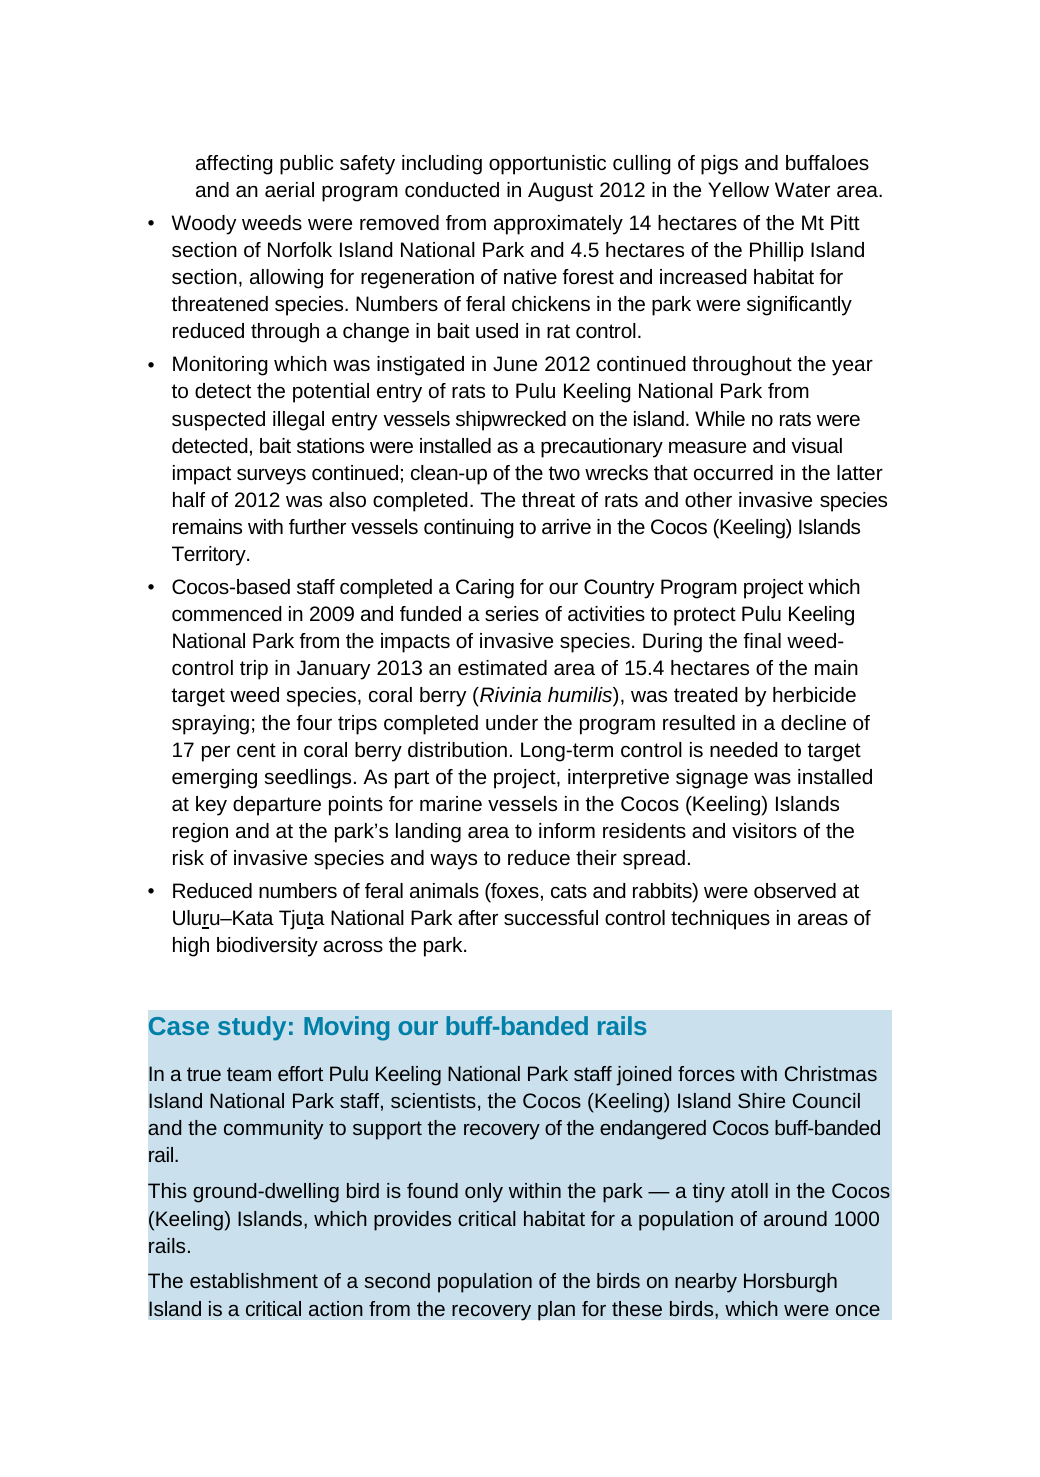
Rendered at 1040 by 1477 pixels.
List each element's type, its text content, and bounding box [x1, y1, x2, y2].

text In a true team effort Pulu Keeling National Park staff joined forces with Christmas Island National Park staff, scientists, the Cocos (Keeling) Island Shire Council and the community to support the recovery of the endangered Cocos buff-banded rail. [148, 1059, 892, 1167]
text Woody weeds were removed from approximately 14 hectares of the Mt Pitt section of Norfolk Island National Park and 4.5 hectares of the Phillip Island section, allowing for regeneration of native forest and increased habitat for threatened species. Numbers of feral chickens in the park were significantly reduced through a change in bait used in rat control. [148, 208, 892, 343]
text Reduced numbers of feral animals (foxes, cats and rabbits) were observed at Uluru–Kata Tjuta National Park after successful control techniques in areas of high biodiversity across the park. [148, 876, 892, 957]
text Cocos-based staff completed a Caring for our Country Program project which commenced in 2009 and funded a series of activities to protect Pulu Keeling National Park from the impacts of invasive species. During the final weed-control trip in January 2013 an estimated area of 15.4 hectares of the main target weed species, coral berry (Rivinia humilis), was treated by herbicide spraying; the four trips completed under the program resulted in a decline of 17 per cent in coral berry distribution. Long-term control is needed to target emerging seedlings. As part of the project, interpretive signage was installed at key departure points for marine vessels in the Cocos (Keeling) Islands region and at the park’s landing area to inform residents and visitors of the risk of invasive species and ways to reduce their spread. [148, 572, 892, 870]
text This ground-dwelling bird is found only within the park — a tiny atoll in the Cocos (Keeling) Islands, which provides critical habitat for a population of around 1000 rails. [148, 1176, 892, 1257]
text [148, 1266, 892, 1320]
text Monitoring which was instigated in June 2012 continued throughout the year to detect the potential entry of rats to Pulu Keeling National Park from suspected illegal entry vessels shipwrecked on the island. While no rats were detected, bait stations were installed as a precautionary measure and visual impact surveys continued; clean-up of the two wrecks that occurred in the latter half of 2012 was also completed. The threat of rats and other invasive species remains with further vessels continuing to arrive in the Cocos (Keeling) Islands Territory. [148, 349, 892, 566]
text Case study: Moving our buff-banded rails [148, 1010, 892, 1041]
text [171, 148, 892, 202]
